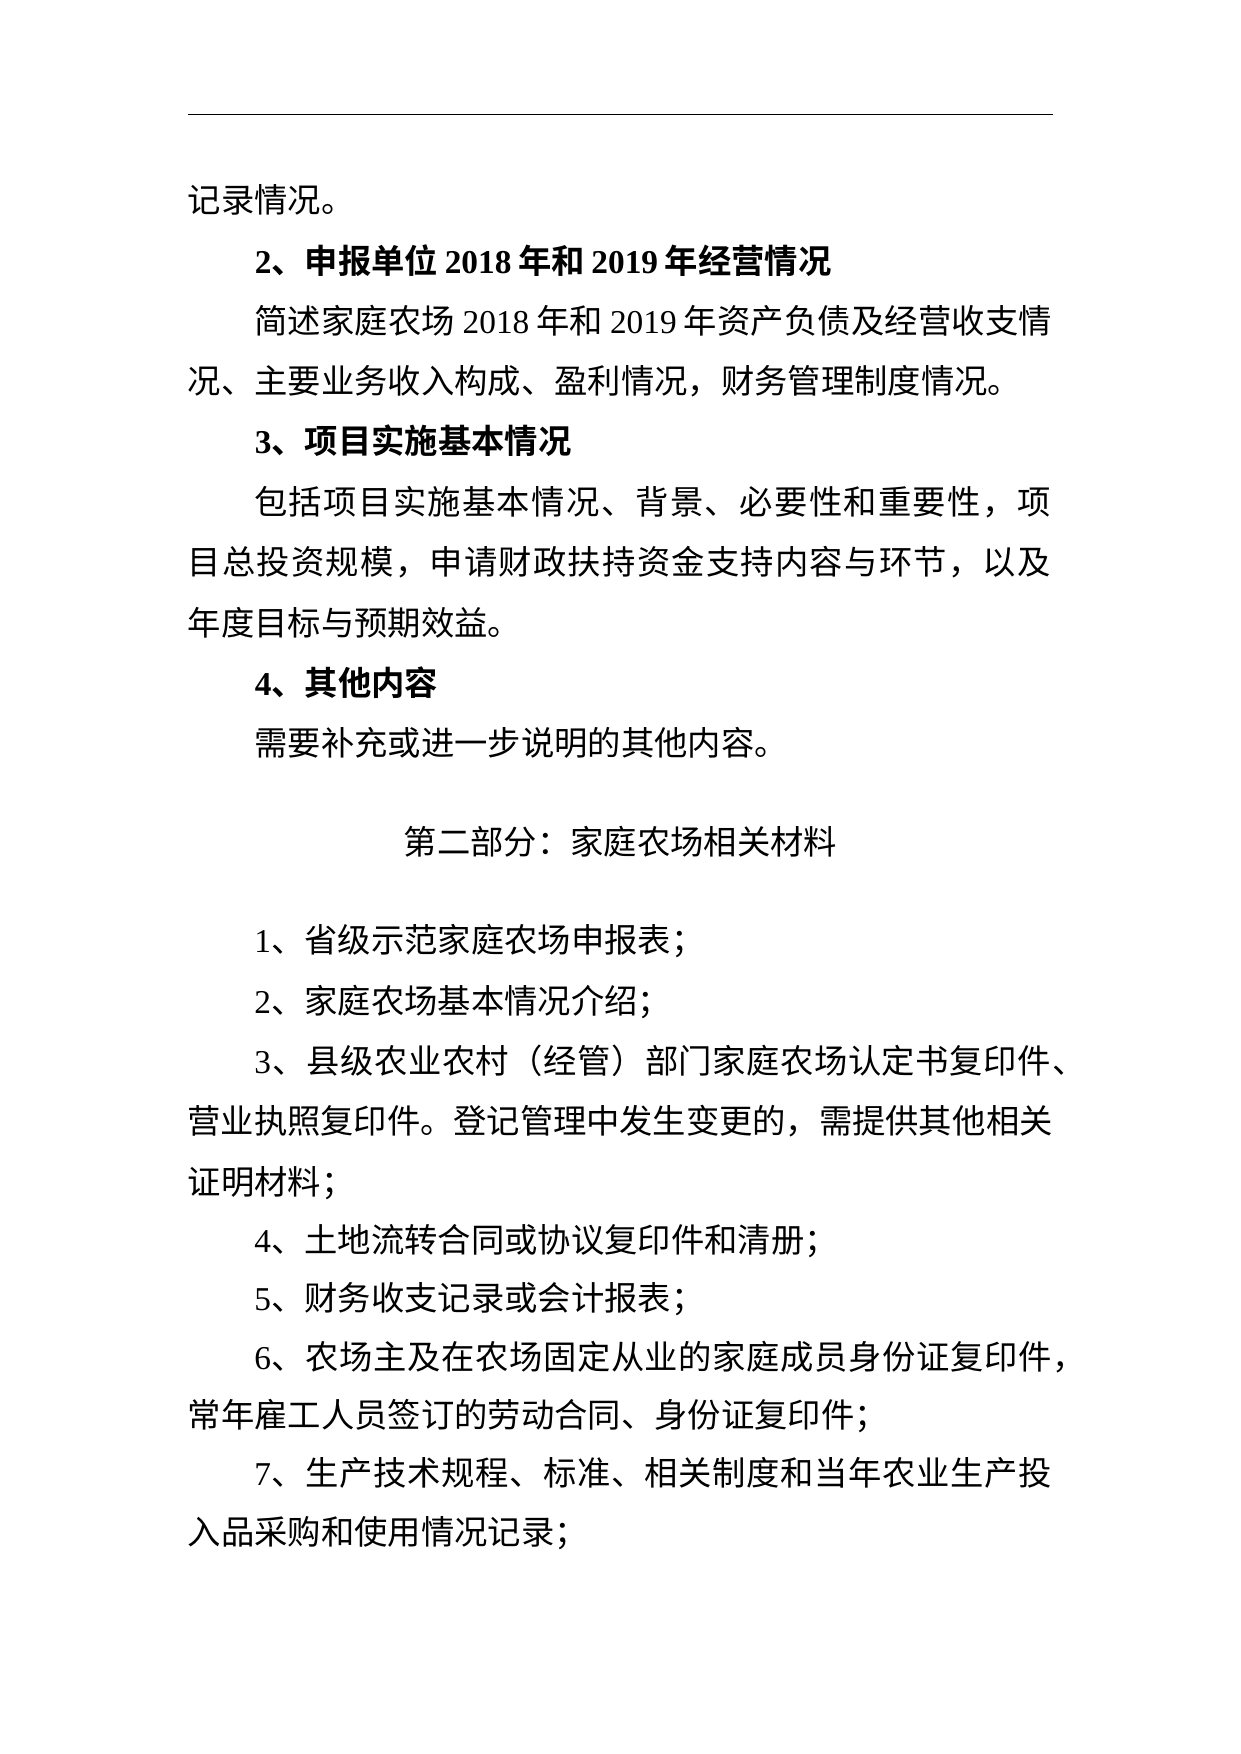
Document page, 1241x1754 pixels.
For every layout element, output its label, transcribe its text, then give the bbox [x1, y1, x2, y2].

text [187, 162, 1053, 222]
subtitle 第二部分：家庭农场相关材料 [187, 803, 1053, 864]
subtitle 3、项目实施基本情况 [187, 403, 1053, 463]
text 7、生产技术规程、标准、相关制度和当年农业生产投入品采购和使用情况记录； [187, 1437, 1053, 1554]
text 需要补充或进一步说明的其他内容。 [187, 705, 1053, 765]
text 2、家庭农场基本情况介绍； [187, 962, 1053, 1023]
text 1、省级示范家庭农场申报表； [187, 902, 1053, 962]
text 6、农场主及在农场固定从业的家庭成员身份证复印件，常年雇工人员签订的劳动合同、身份证复印件； [187, 1320, 1053, 1437]
subtitle 2、申报单位2018年和2019年经营情况 [187, 222, 1053, 283]
text 包括项目实施基本情况、背景、必要性和重要性，项目总投资规模，申请财政扶持资金支持内容与环节，以及年度目标与预期效益。 [187, 463, 1053, 644]
subtitle 4、其他内容 [187, 644, 1053, 705]
text 4、土地流转合同或协议复印件和清册； [187, 1204, 1053, 1262]
text 简述家庭农场2018年和2019年资产负债及经营收支情况、主要业务收入构成、盈利情况，财务管理制度情况。 [187, 283, 1053, 403]
text 5、财务收支记录或会计报表； [187, 1262, 1053, 1320]
text 3、县级农业农村（经管）部门家庭农场认定书复印件、营业执照复印件。登记管理中发生变更的，需提供其他相关证明材料； [187, 1023, 1053, 1204]
